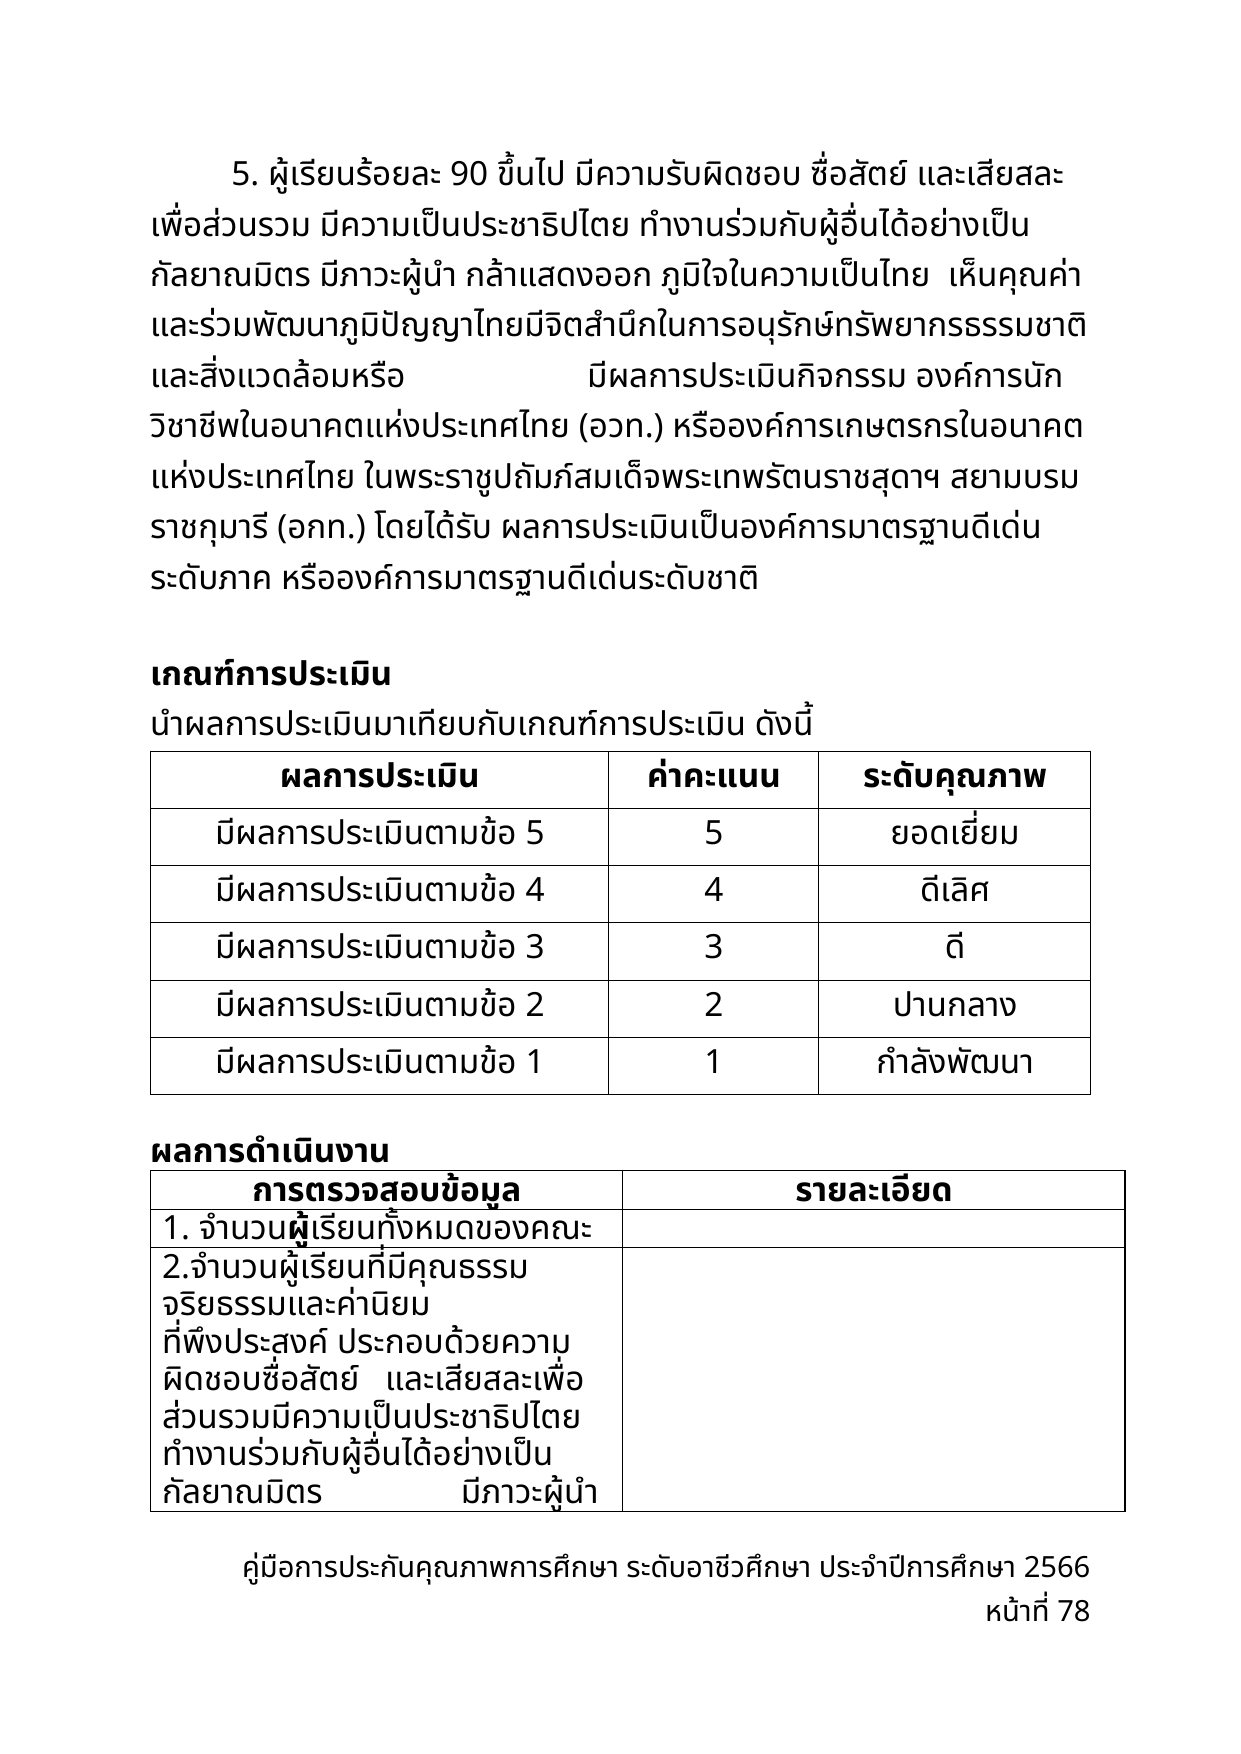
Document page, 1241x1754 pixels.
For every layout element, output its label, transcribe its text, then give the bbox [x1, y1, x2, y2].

text ผลการดำเนินงาน [150, 1132, 1090, 1170]
table_cell กำลังพัฒนา [819, 1038, 1090, 1094]
table_header การตรวจสอบข้อมูล [151, 1171, 622, 1208]
table_cell 1 [609, 1038, 818, 1094]
table_cell 4 [609, 866, 818, 922]
table_cell ดีเลิศ [819, 866, 1090, 922]
table_cell ดี [819, 923, 1090, 979]
table_cell มีผลการประเมินตามข้อ 4 [151, 866, 608, 922]
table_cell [151, 1248, 622, 1511]
table_header ค่าคะแนน [609, 752, 818, 808]
text นำผลการประเมินมาเทียบกับเกณฑ์การประเมิน ดังนี้ [150, 700, 1090, 751]
table_header รายละเอียด [623, 1171, 1124, 1208]
table_cell มีผลการประเมินตามข้อ 3 [151, 923, 608, 979]
table_header ระดับคุณภาพ [819, 752, 1090, 808]
table_cell 2 [609, 981, 818, 1037]
text เกณฑ์การประเมิน [150, 650, 1090, 700]
table_cell 5 [609, 809, 818, 865]
table_cell 3 [609, 923, 818, 979]
text 5. ผู้เรียนร้อยละ 90 ขึ้นไป มีความรับผิดชอบ ซื่อสัตย์ และเสียสละเพื่อส่วนรวม มีความเป็นประชาธิปไตย ทำงานร่วมกับผู้อื่นได้อย่างเป็นกัลยาณมิตร มีภาวะผู้นำ กล้าแสดงออก ภูมิใจในความเป็นไทย เห็นคุณค่าและร่วมพัฒนาภูมิปัญญาไทยมีจิตสำนึกในการอนุรักษ์ทรัพยากรธรรมชาติและสิ่งแวดล้อมหรือ มีผลการประเมินกิจกรรม องค์การนักวิชาชีพในอนาคตแห่งประเทศไทย (อวท.) หรือองค์การเกษตรกรในอนาคตแห่งประเทศไทย ในพระราชูปถัมภ์สมเด็จพระเทพรัตนราชสุดาฯ สยามบรมราชกุมารี (อกท.) โดยได้รับ ผลการประเมินเป็นองค์การมาตรฐานดีเด่นระดับภาค หรือองค์การมาตรฐานดีเด่นระดับชาติ [150, 150, 1090, 604]
table_cell มีผลการประเมินตามข้อ 1 [151, 1038, 608, 1094]
table_cell มีผลการประเมินตามข้อ 5 [151, 809, 608, 865]
table_header ผลการประเมิน [151, 752, 608, 808]
table_cell [623, 1248, 1124, 1511]
table_cell [623, 1210, 1124, 1247]
table_cell ยอดเยี่ยม [819, 809, 1090, 865]
table_cell 1. จำนวนผู้เรียนทั้งหมดของคณะ [151, 1210, 622, 1247]
table_cell ปานกลาง [819, 981, 1090, 1037]
table_cell มีผลการประเมินตามข้อ 2 [151, 981, 608, 1037]
